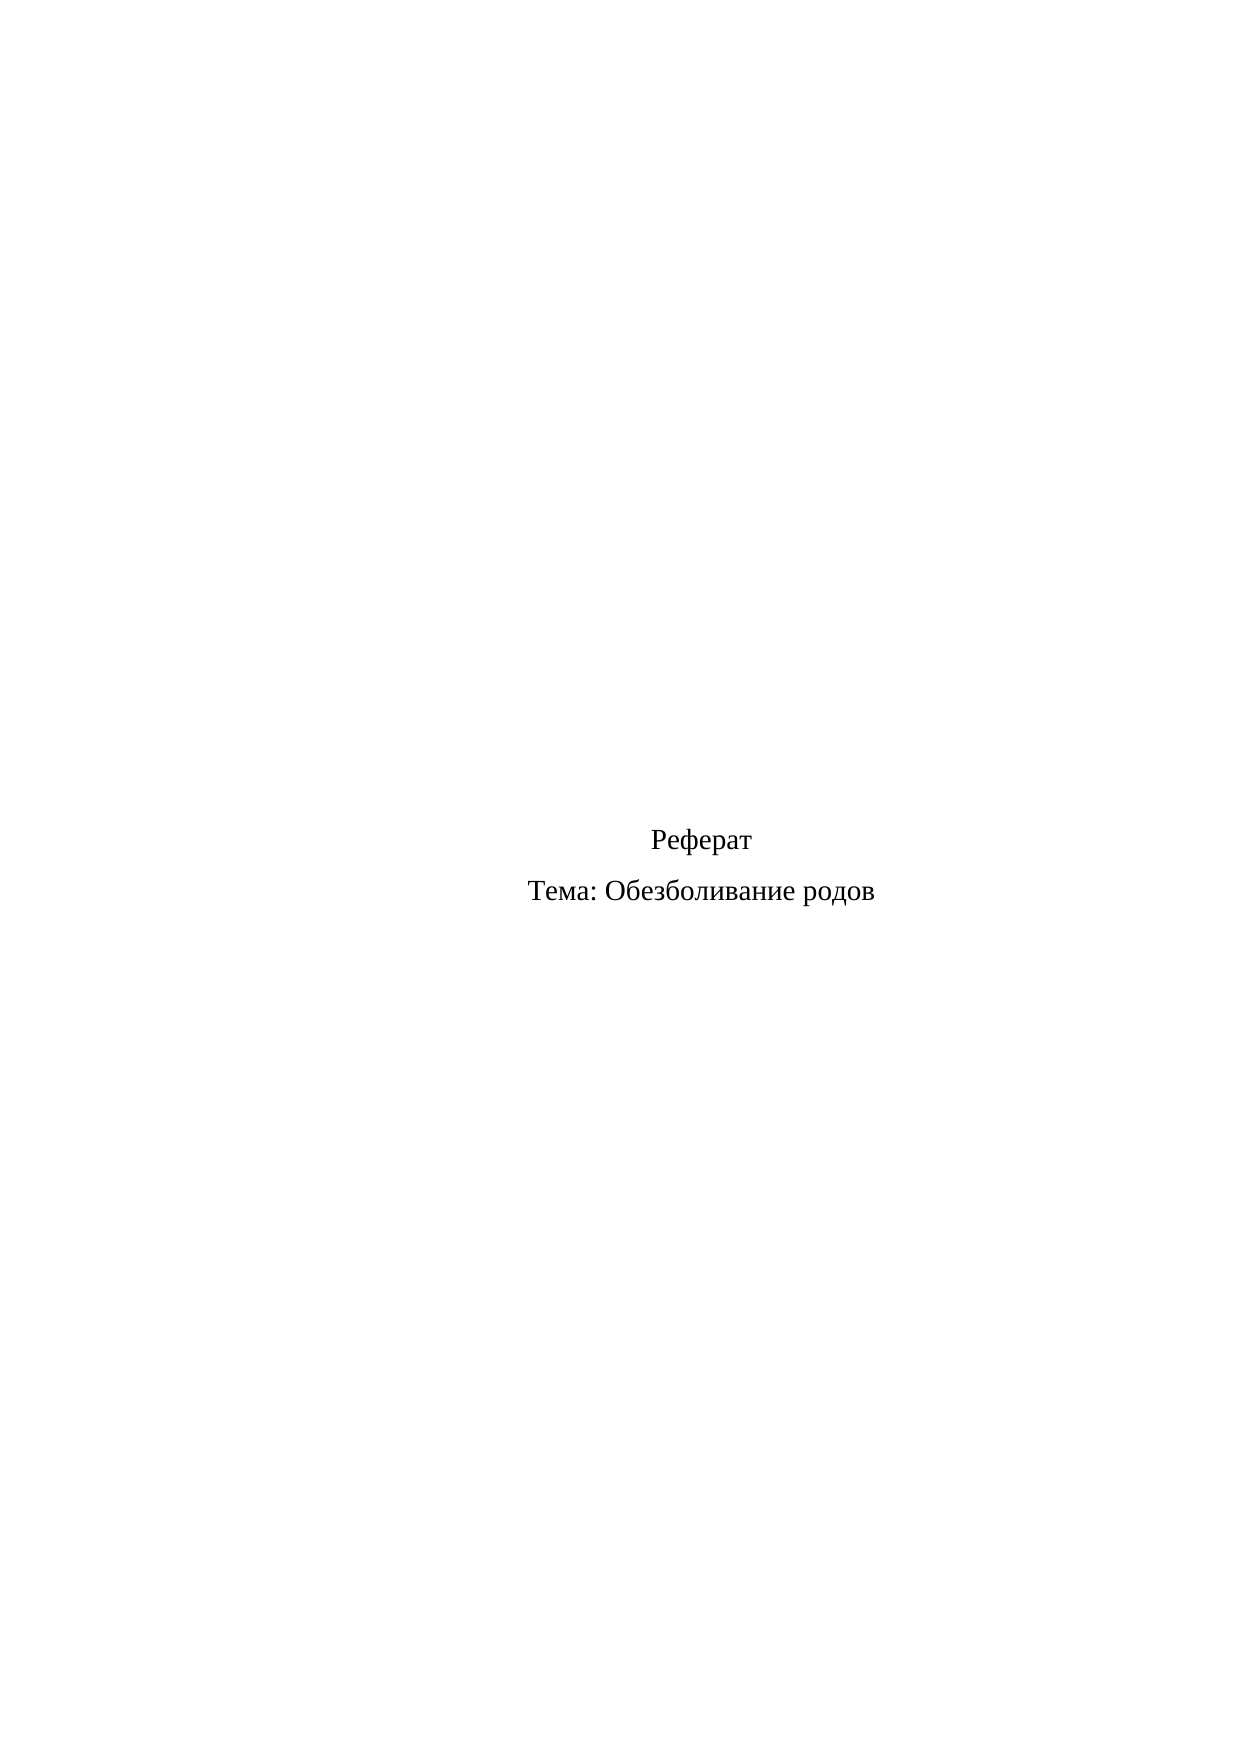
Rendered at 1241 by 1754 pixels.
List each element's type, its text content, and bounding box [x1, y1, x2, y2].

text Тема: Обезболивание родов [177, 873, 1152, 906]
text Реферат [177, 822, 1152, 856]
